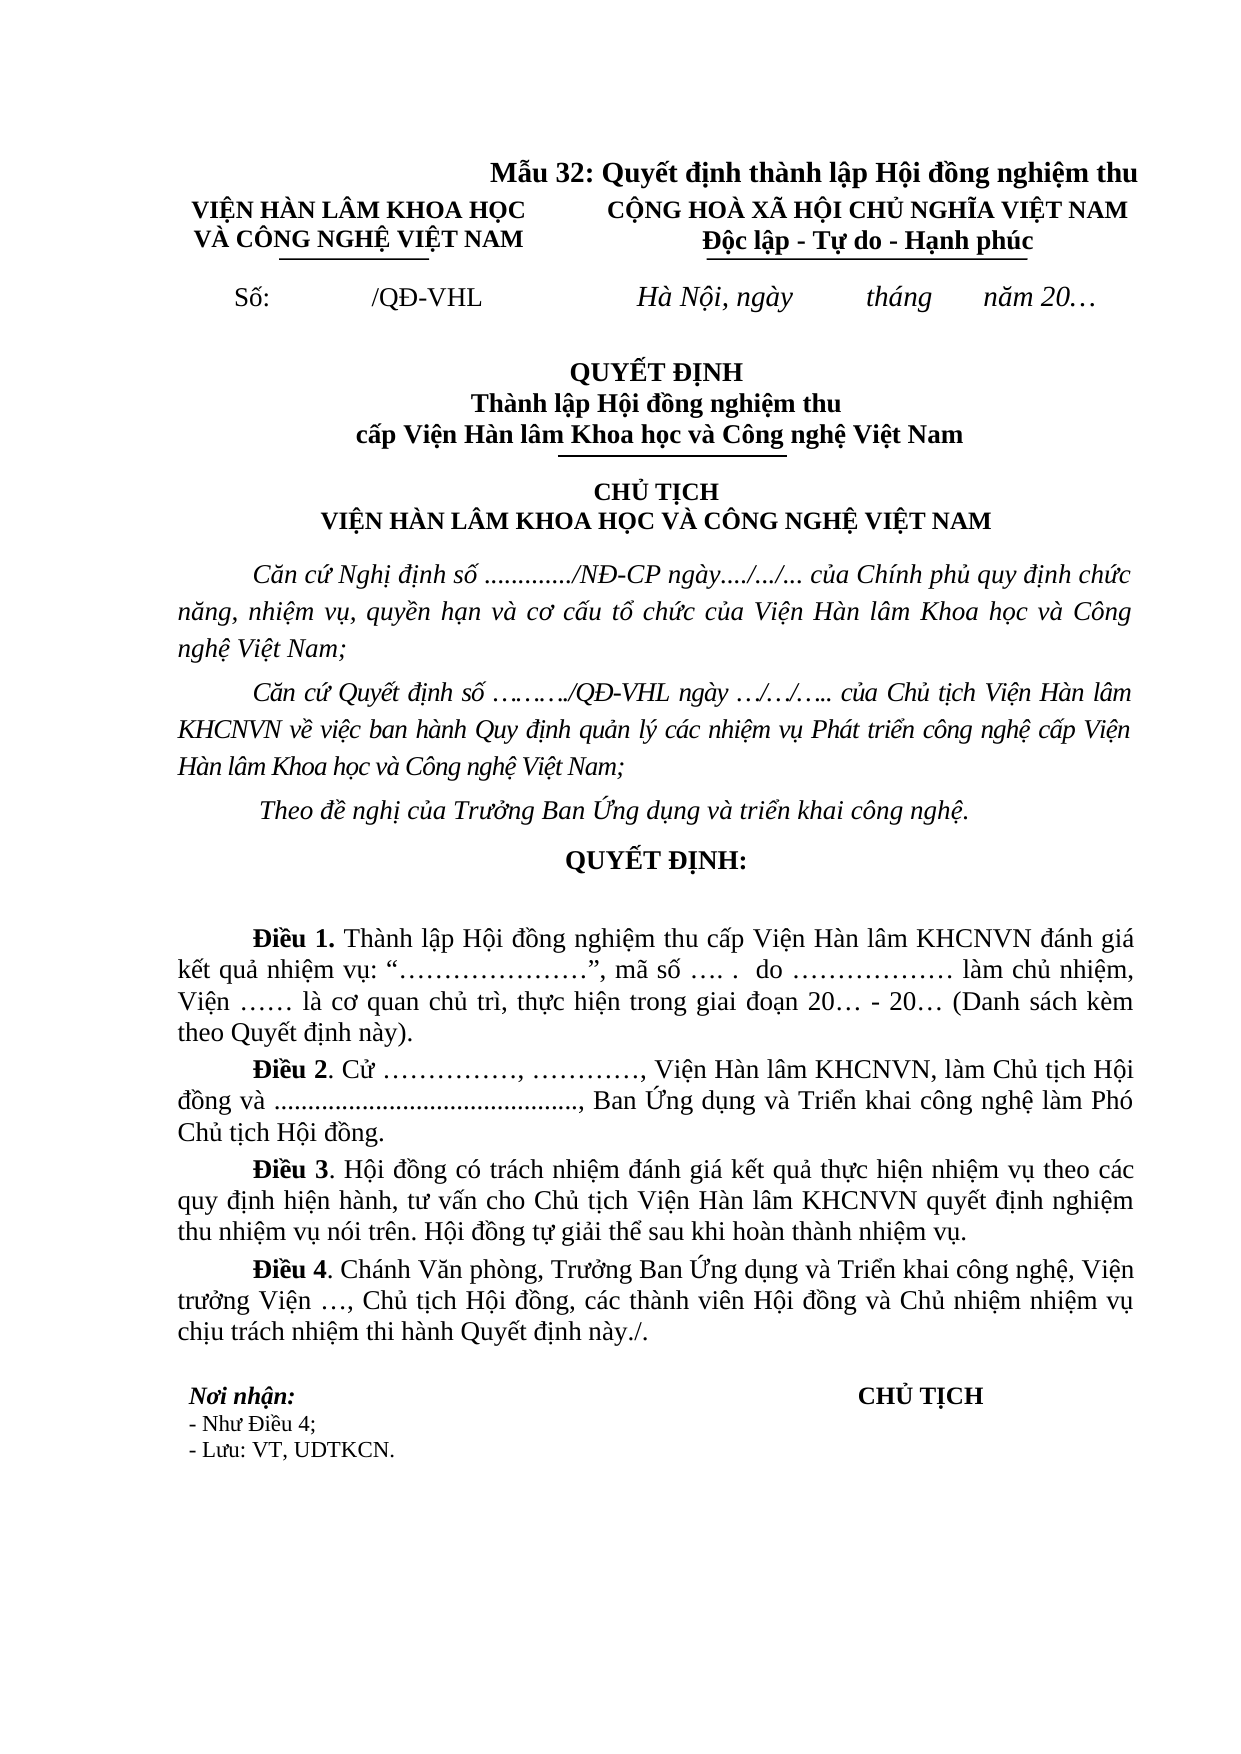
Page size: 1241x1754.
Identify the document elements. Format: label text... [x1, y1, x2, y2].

text VIỆN HÀN LÂM KHOA HỌC VÀ CÔNG NGHỆ VIỆT NAM [177, 506, 1135, 535]
text Căn cứ Nghị định số ............./NĐ-CP ngày..../.../... của Chính phủ quy định chức năng, nhiệm vụ, quyền hạn và cơ cấu tổ chức của Viện Hàn lâm Khoa học và Công nghệ Việt Nam; [177, 558, 1135, 663]
text Điều 4. Chánh Văn phòng, Trưởng Ban Ứng dụng và Triển khai công nghệ, Viện trưởng Viện …, Chủ tịch Hội đồng, các thành viên Hội đồng và Chủ nhiệm nhiệm vụ chịu trách nhiệm thi hành Quyết định này./. [177, 1253, 1135, 1346]
text Căn cứ Quyết định số ………./QĐ-VHL ngày …/…/….. của Chủ tịch Viện Hàn lâm KHCNVN về việc ban hành Quy định quản lý các nhiệm vụ Phát triển công nghệ cấp Viện Hàn lâm Khoa học và Công nghệ Việt Nam; [177, 676, 1135, 782]
text QUYẾT ĐỊNH [177, 356, 1135, 387]
text Theo đề nghị của Trưởng Ban Ứng dụng và triển khai công nghệ. [177, 794, 1135, 825]
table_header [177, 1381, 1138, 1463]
text Thành lập Hội đồng nghiệm thu cấp Viện Hàn lâm Khoa học và Công nghệ Việt Nam [177, 387, 1135, 477]
text Mẫu 32: Quyết định thành lập Hội đồng nghiệm thu [177, 156, 1139, 189]
text CHỦ TỊCH [177, 477, 1135, 506]
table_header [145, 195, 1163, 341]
text Điều 3. Hội đồng có trách nhiệm đánh giá kết quả thực hiện nhiệm vụ theo các quy định hiện hành, tư vấn cho Chủ tịch Viện Hàn lâm KHCNVN quyết định nghiệm thu nhiệm vụ nói trên. Hội đồng tự giải thể sau khi hoàn thành nhiệm vụ. [177, 1153, 1135, 1246]
text Điều 1. Thành lập Hội đồng nghiệm thu cấp Viện Hàn lâm KHCNVN đánh giá kết quả nhiệm vụ: “…………………”, mã số …. . do ……………… làm chủ nhiệm, Viện …… là cơ quan chủ trì, thực hiện trong giai đoạn 20… - 20… (Danh sách kèm theo Quyết định này). [177, 922, 1135, 1047]
text Điều 2. Cử ……………, …………, Viện Hàn lâm KHCNVN, làm Chủ tịch Hội đồng và ............................................., Ban Ứng dụng và Triển khai công nghệ làm Phó Chủ tịch Hội đồng. [177, 1053, 1135, 1147]
text QUYẾT ĐỊNH: [177, 844, 1135, 875]
